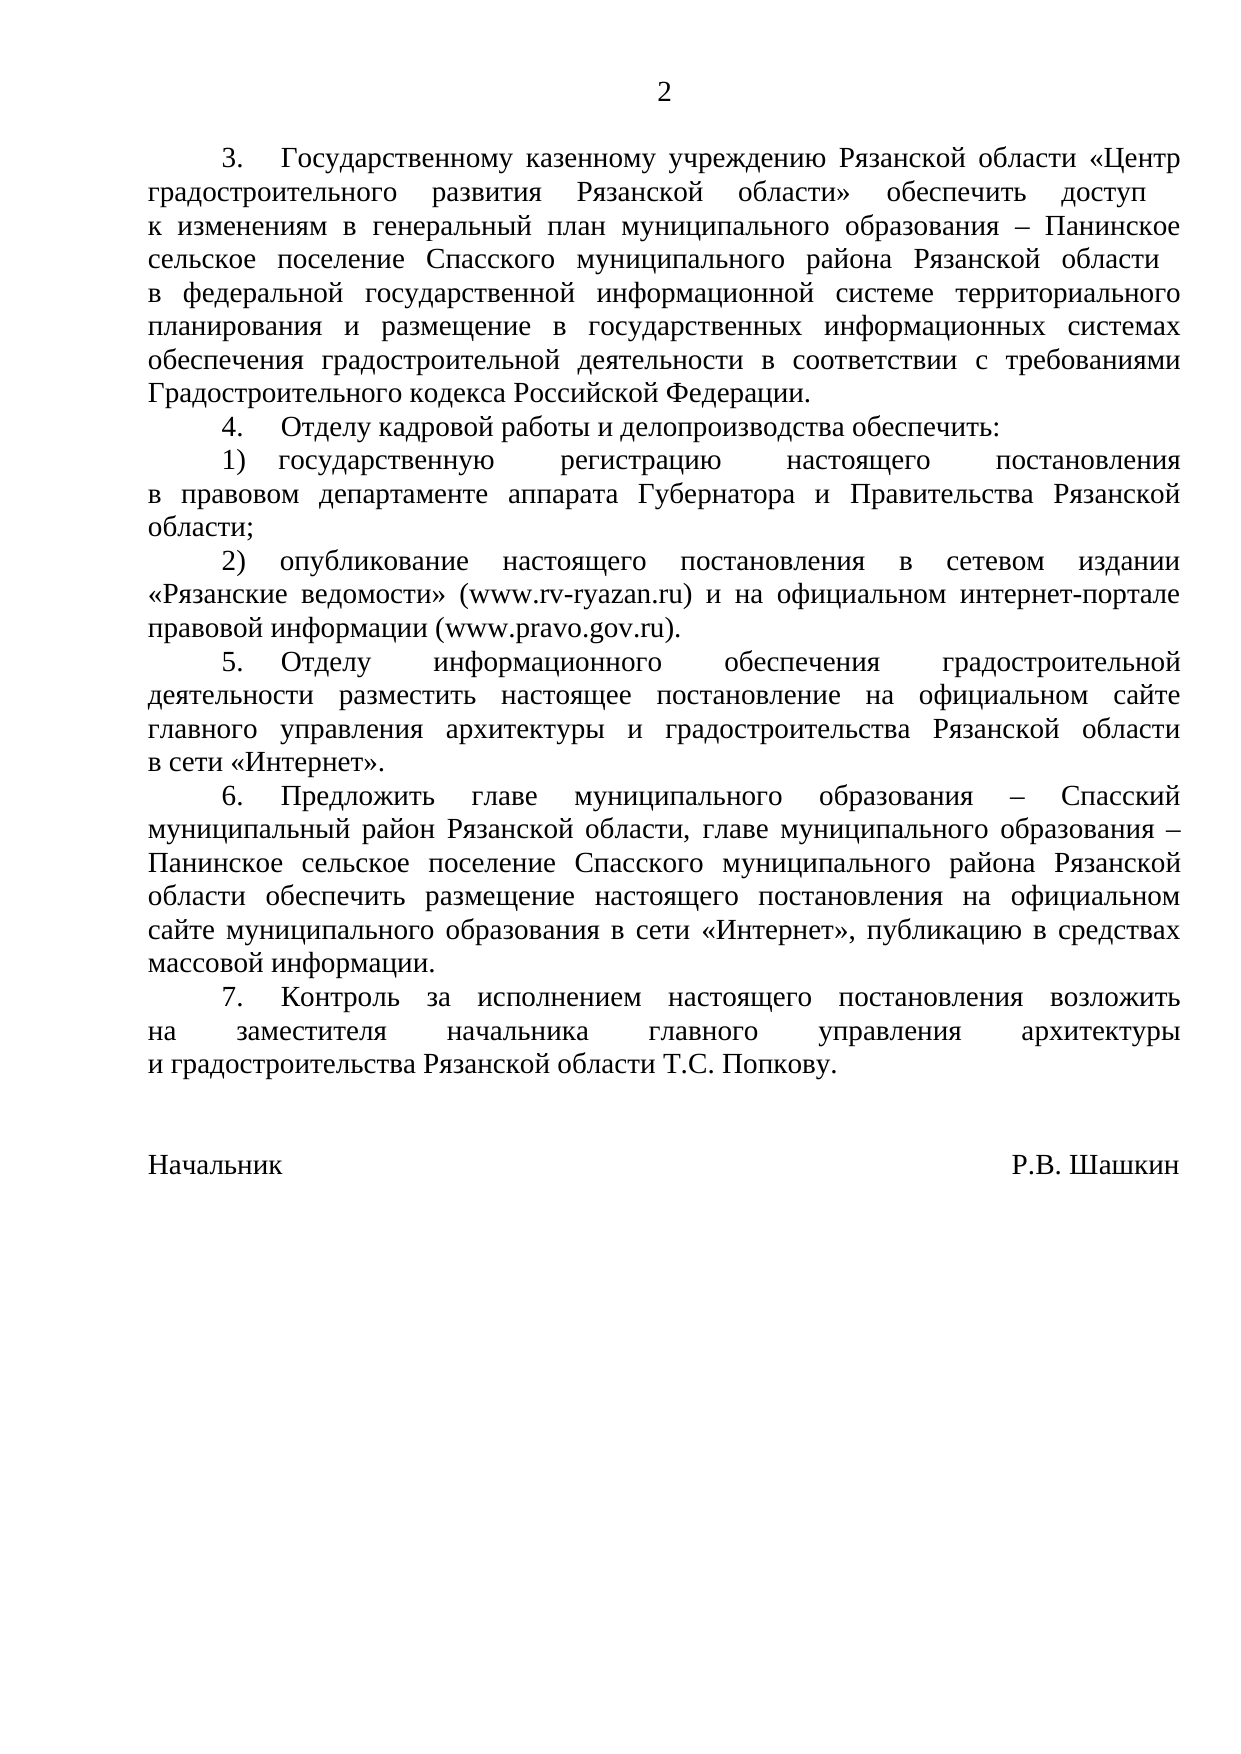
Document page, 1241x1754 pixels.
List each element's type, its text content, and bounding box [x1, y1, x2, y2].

list Государственному казенному учреждению Рязанской области «Центр градостроительного развития Рязанской области» обеспечить доступ к изменениям в генеральный план муниципального образования – Панинское сельское поселение Спасского муниципального района Рязанской области в федеральной государственной информационной системе территориального планирования и размещение в государственных информационных системах обеспечения градостроительной деятельности в соответствии с требованиями Градостроительного кодекса Российской Федерации. [148, 140, 1181, 409]
list Отделу кадровой работы и делопроизводства обеспечить: [148, 409, 1181, 442]
text 1) государственную регистрацию настоящего постановления в правовом департаменте аппарата Губернатора и Правительства Рязанской области; [148, 442, 1181, 543]
list Предложить главе муниципального образования – Спасский муниципальный район Рязанской области, главе муниципального образования – Панинское сельское поселение Спасского муниципального района Рязанской области обеспечить размещение настоящего постановления на официальном сайте муниципального образования в сети «Интернет», публикацию в средствах массовой информации. [148, 778, 1181, 979]
list Отделу информационного обеспечения градостроительной деятельности разместить настоящее постановление на официальном сайте главного управления архитектуры и градостроительства Рязанской области в сети «Интернет». [148, 644, 1181, 778]
list Контроль за исполнением настоящего постановления возложить на заместителя начальника главного управления архитектуры и градостроительства Рязанской области Т.С. Попкову. [148, 979, 1181, 1080]
text 2) опубликование настоящего постановления в сетевом издании «Рязанские ведомости» (www.rv-ryazan.ru) и на официальном интернет-портале правовой информации (www.pravo.gov.ru). [148, 543, 1181, 644]
text Начальник Р.В. Шашкин [148, 1147, 1181, 1180]
